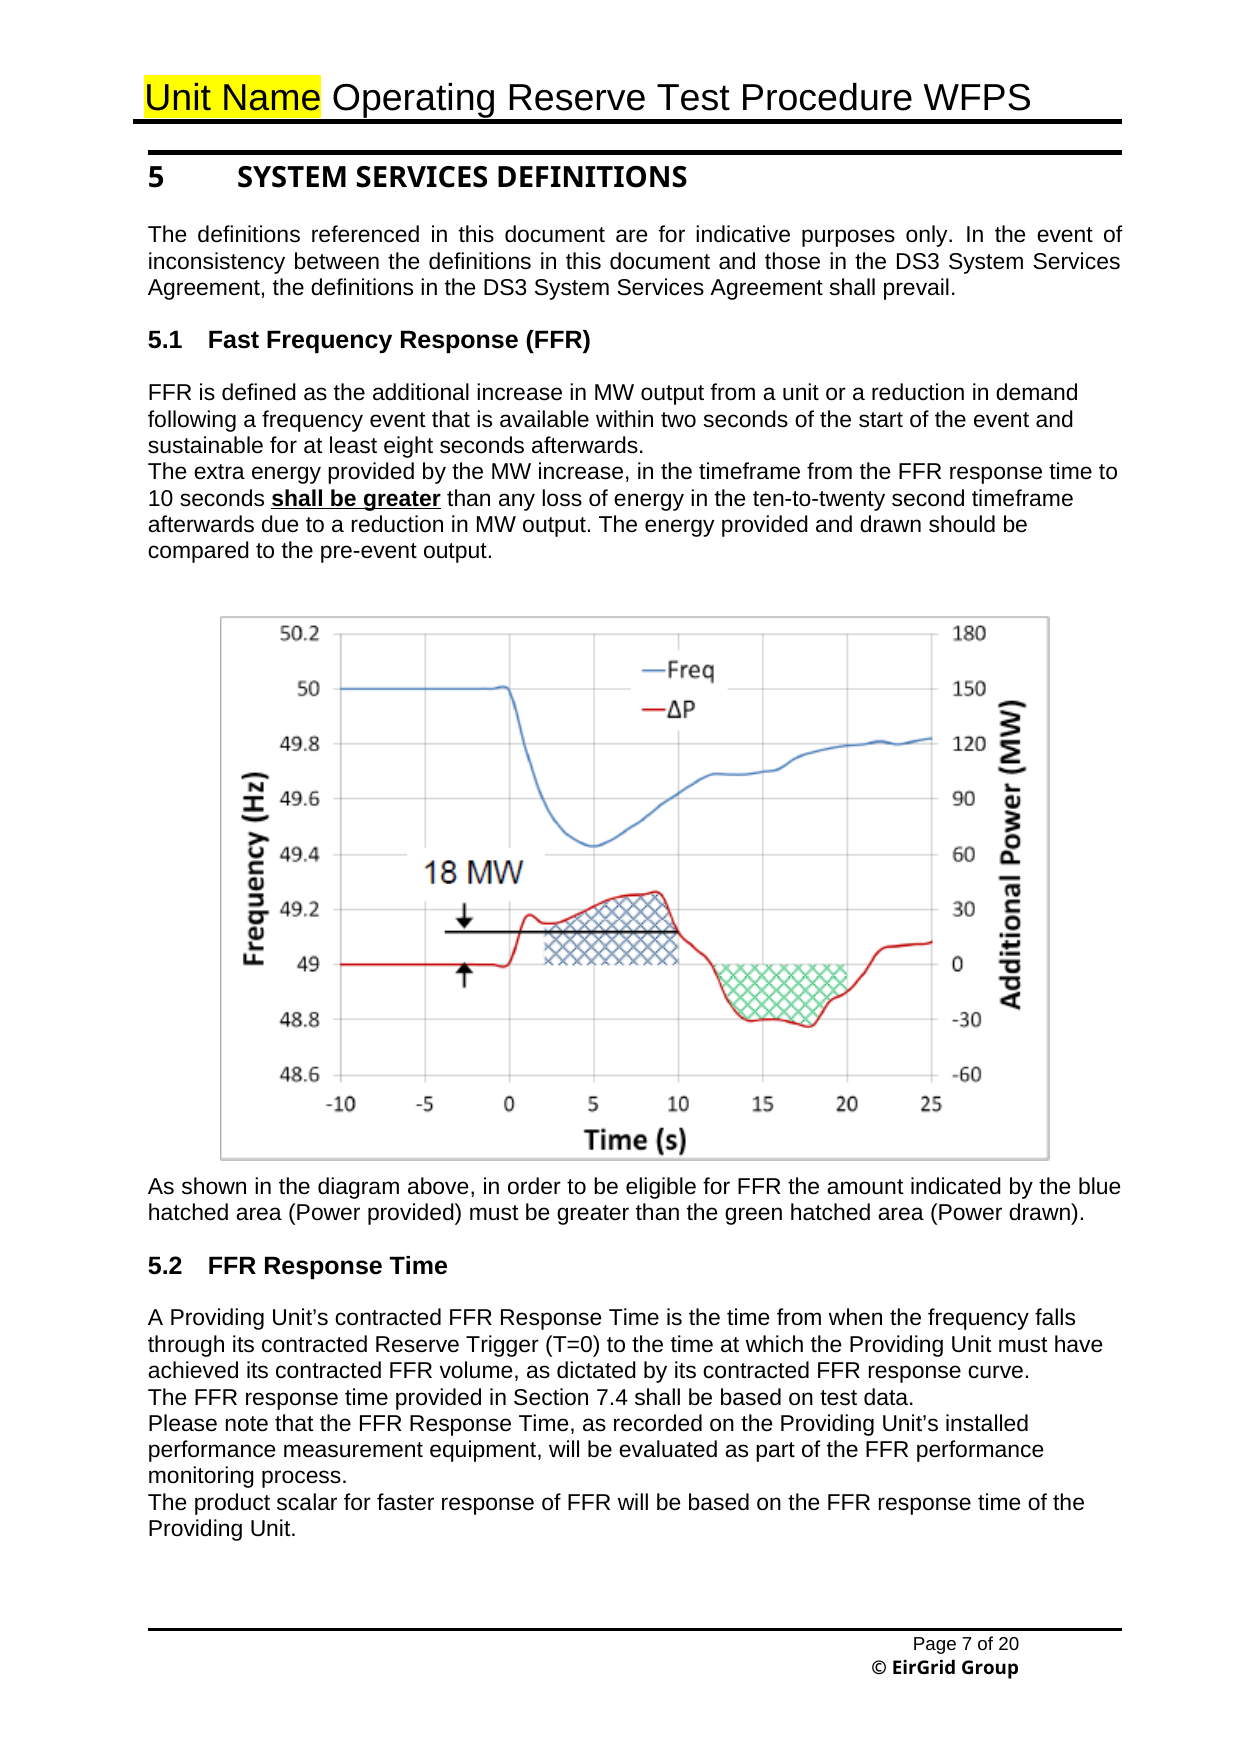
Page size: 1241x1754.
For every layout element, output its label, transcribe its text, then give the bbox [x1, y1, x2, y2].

text FFR is defined as the additional increase in MW output from a unit or a reduction in demand following a frequency event that is available within two seconds of the start of the event and sustainable for at least eight seconds afterwards. [148, 379, 1122, 458]
text As shown in the diagram above, in order to be eligible for FFR the amount indicated by the blue hatched area (Power provided) must be greater than the green hatched area (Power drawn). [148, 1173, 1122, 1226]
text A Providing Unit’s contracted FFR Response Time is the time from when the frequency falls through its contracted Reserve Trigger (T=0) to the time at which the Providing Unit must have achieved its contracted FFR volume, as dictated by its contracted FFR response curve. [148, 1304, 1122, 1383]
subtitle System Services Definitions [148, 155, 1122, 196]
subtitle Fast Frequency Response (FFR) [148, 326, 1122, 354]
subtitle FFR Response Time [148, 1251, 1122, 1279]
picture [220, 615, 1050, 1161]
text The product scalar for faster response of FFR will be based on the FFR response time of the Providing Unit. [148, 1489, 1122, 1542]
text The extra energy provided by the MW increase, in the timeframe from the FFR response time to 10 seconds shall be greater than any loss of energy in the ten-to-twenty second timeframe afterwards due to a reduction in MW output. The energy provided and drawn should be compared to the pre-event output. [148, 458, 1122, 564]
text Please note that the FFR Response Time, as recorded on the Providing Unit’s installed performance measurement equipment, will be evaluated as part of the FFR performance monitoring process. [148, 1410, 1122, 1489]
text The definitions referenced in this document are for indicative purposes only. In the event of inconsistency between the definitions in this document and those in the DS3 System Services Agreement, the definitions in the DS3 System Services Agreement shall prevail. [148, 221, 1122, 301]
text The FFR response time provided in Section 7.4 shall be based on test data. [148, 1383, 1122, 1410]
